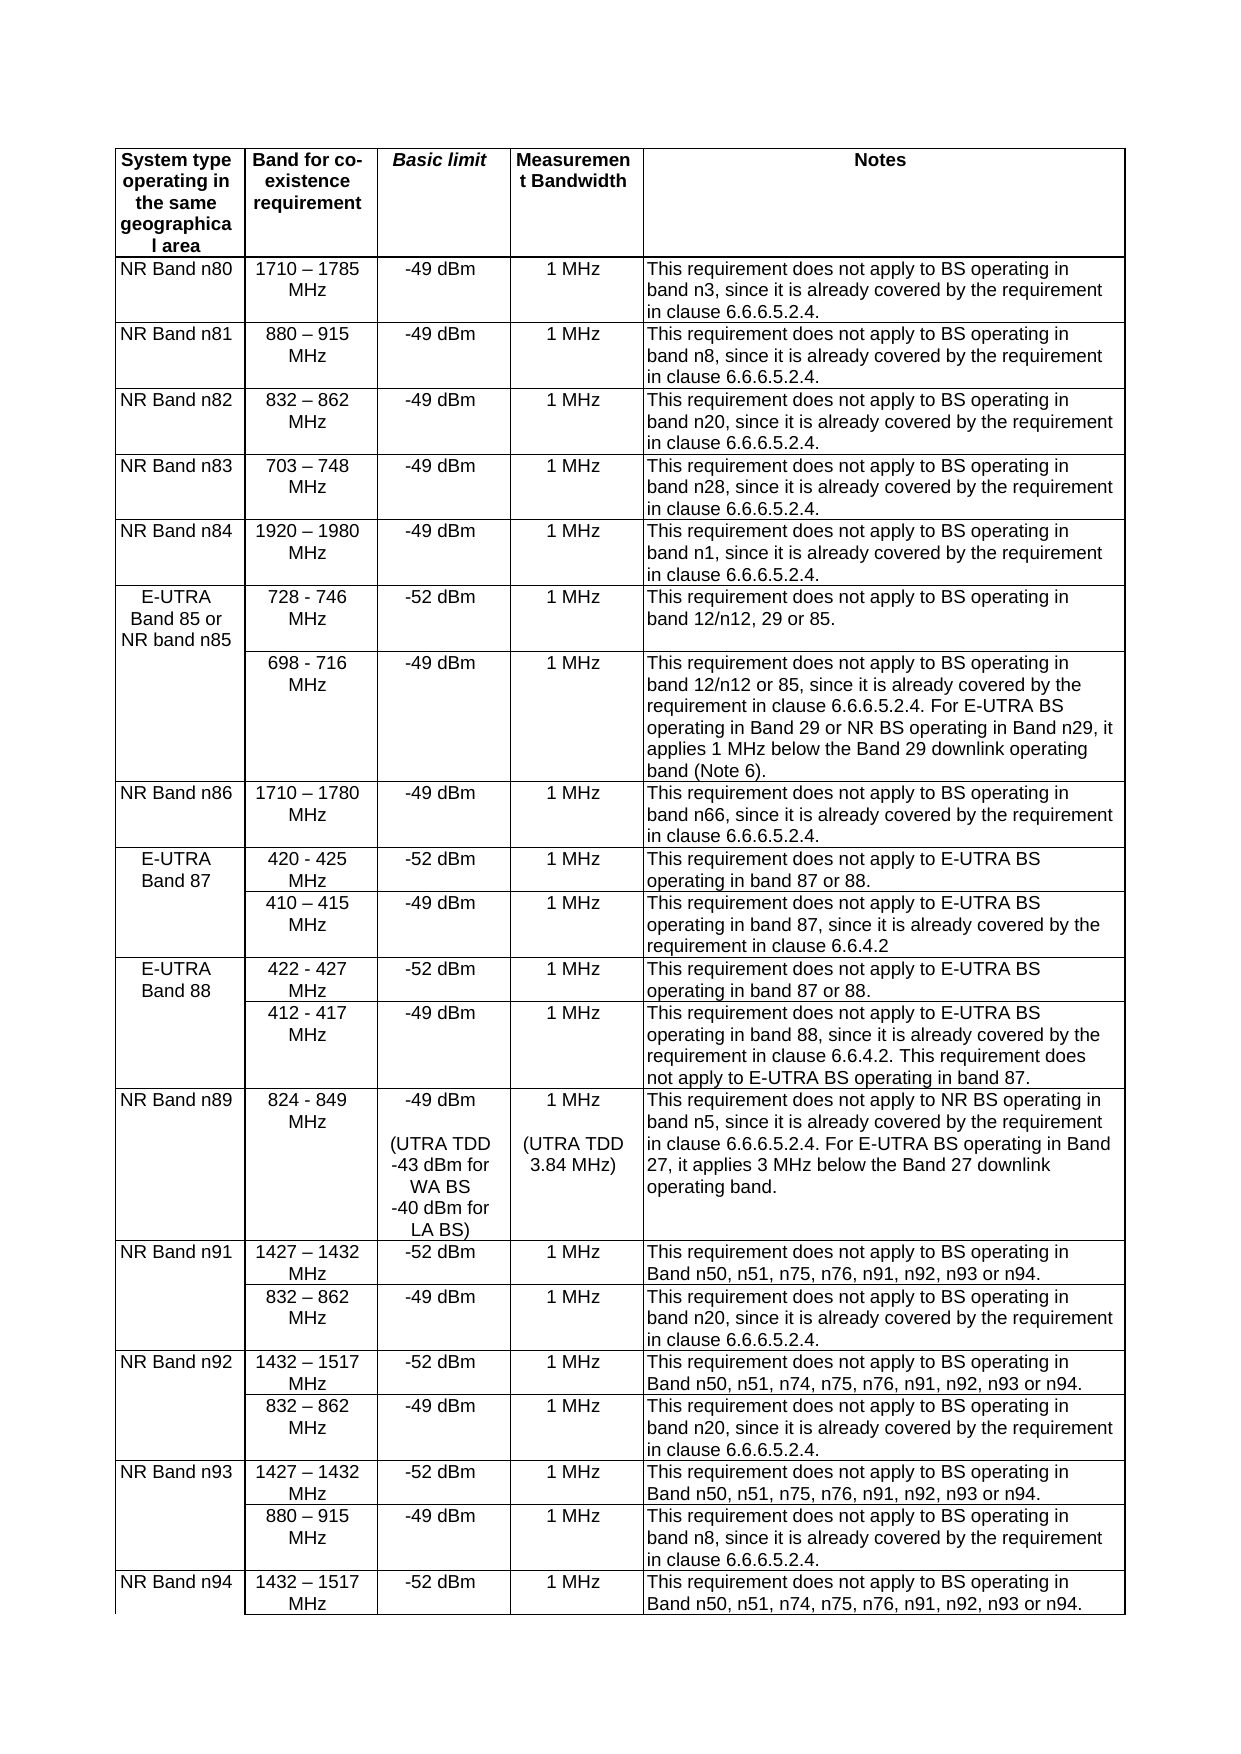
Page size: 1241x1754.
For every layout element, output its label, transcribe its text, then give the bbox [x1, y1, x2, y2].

table_cell NR Band n80 [116, 258, 244, 322]
table_cell E-UTRA Band 87 [116, 848, 244, 891]
table_cell E-UTRA Band 88 [116, 958, 244, 1001]
table_header System type operating in the same geographical area [116, 149, 244, 256]
table_cell This requirement does not apply to BS operating in Band n50, n51, n75, n76, n91, n92, n93 or n94. [644, 1461, 1124, 1504]
table_cell 1710 – 1785 MHz [246, 258, 377, 322]
table_cell NR Band n86 [116, 782, 244, 847]
table_cell This requirement does not apply to BS operating in band n28, since it is already covered by the requirement in clause 6.6.6.5.2.4. [644, 455, 1124, 519]
table_header Notes [644, 149, 1124, 256]
table_cell -52 dBm [378, 958, 510, 1001]
table_cell 1427 – 1432 MHz [246, 1461, 377, 1504]
table_cell 1 MHz [511, 586, 643, 651]
table_cell -49 dBm [378, 1285, 510, 1350]
table_cell [116, 1284, 244, 1350]
table_cell 880 – 915 MHz [246, 323, 377, 388]
table_cell 1 MHz (UTRA TDD 3.84 MHz) [511, 1089, 643, 1240]
table_cell -49 dBm [378, 1395, 510, 1460]
table_cell This requirement does not apply to BS operating in Band n50, n51, n74, n75, n76, n91, n92, n93 or n94. [644, 1571, 1124, 1614]
table_cell -49 dBm [378, 1002, 510, 1088]
table_cell [116, 651, 244, 781]
table_cell This requirement does not apply to BS operating in band n20, since it is already covered by the requirement in clause 6.6.6.5.2.4. [644, 1395, 1124, 1460]
table_cell 1710 – 1780 MHz [246, 782, 377, 847]
table_cell This requirement does not apply to BS operating in band n20, since it is already covered by the requirement in clause 6.6.6.5.2.4. [644, 389, 1124, 453]
table_cell [116, 1504, 244, 1570]
table_cell NR Band n82 [116, 389, 244, 453]
table_cell 1 MHz [511, 1241, 643, 1284]
table_cell This requirement does not apply to BS operating in band n1, since it is already covered by the requirement in clause 6.6.6.5.2.4. [644, 520, 1124, 585]
table_cell 1 MHz [511, 1505, 643, 1570]
table_cell 1 MHz [511, 958, 643, 1001]
table_cell This requirement does not apply to BS operating in band 12/n12 or 85, since it is already covered by the requirement in clause 6.6.6.5.2.4. For E-UTRA BS operating in Band 29 or NR BS operating in Band n29, it applies 1 MHz below the Band 29 downlink operating band (Note 6). [644, 652, 1124, 781]
table_cell 1 MHz [511, 389, 643, 453]
table_cell -49 dBm [378, 520, 510, 585]
table_cell -52 dBm [378, 586, 510, 651]
table_cell This requirement does not apply to E-UTRA BS operating in band 87, since it is already covered by the requirement in clause 6.6.4.2 [644, 892, 1124, 957]
table_header Band for co-existence requirement [246, 149, 377, 256]
table_cell 824 - 849 MHz [246, 1089, 377, 1240]
table_cell -49 dBm [378, 652, 510, 781]
table_cell 1 MHz [511, 1395, 643, 1460]
table_cell This requirement does not apply to BS operating in band n3, since it is already covered by the requirement in clause 6.6.6.5.2.4. [644, 258, 1124, 322]
table_cell 832 – 862 MHz [246, 1285, 377, 1350]
table_cell NR Band n81 [116, 323, 244, 388]
table_cell -49 dBm [378, 258, 510, 322]
table_cell 1 MHz [511, 1351, 643, 1394]
table_cell -52 dBm [378, 1241, 510, 1284]
table_cell NR Band n89 [116, 1089, 244, 1240]
table_cell 1432 – 1517 MHz [246, 1571, 377, 1614]
table_cell This requirement does not apply to BS operating in band n8, since it is already covered by the requirement in clause 6.6.6.5.2.4. [644, 323, 1124, 388]
table_cell 698 - 716 MHz [246, 652, 377, 781]
table_cell This requirement does not apply to E-UTRA BS operating in band 88, since it is already covered by the requirement in clause 6.6.4.2. This requirement does not apply to E-UTRA BS operating in band 87. [644, 1002, 1124, 1088]
table_cell [116, 891, 244, 957]
table_cell 1427 – 1432 MHz [246, 1241, 377, 1284]
table_cell NR Band n91 [116, 1241, 244, 1284]
table_cell 410 – 415 MHz [246, 892, 377, 957]
table_cell 1 MHz [511, 1285, 643, 1350]
table_cell 832 – 862 MHz [246, 389, 377, 453]
table_cell -49 dBm [378, 892, 510, 957]
table_cell 1 MHz [511, 892, 643, 957]
table_cell 728 - 746 MHz [246, 586, 377, 651]
table_cell [116, 1001, 244, 1088]
table_cell This requirement does not apply to E-UTRA BS operating in band 87 or 88. [644, 958, 1124, 1001]
table_header Basic limit [378, 149, 510, 256]
table_cell This requirement does not apply to NR BS operating in band n5, since it is already covered by the requirement in clause 6.6.6.5.2.4. For E-UTRA BS operating in Band 27, it applies 3 MHz below the Band 27 downlink operating band. [644, 1089, 1124, 1240]
table_cell 1 MHz [511, 848, 643, 891]
table_cell This requirement does not apply to BS operating in Band n50, n51, n75, n76, n91, n92, n93 or n94. [644, 1241, 1124, 1284]
table_cell This requirement does not apply to BS operating in Band n50, n51, n74, n75, n76, n91, n92, n93 or n94. [644, 1351, 1124, 1394]
table_cell E-UTRA Band 85 or NR band n85 [116, 586, 244, 651]
table_cell 1 MHz [511, 1002, 643, 1088]
table_cell 1 MHz [511, 520, 643, 585]
table_cell -49 dBm (UTRA TDD -43 dBm for WA BS -40 dBm for LA BS) [378, 1089, 510, 1240]
table_cell -52 dBm [378, 1351, 510, 1394]
table_cell This requirement does not apply to BS operating in band n20, since it is already covered by the requirement in clause 6.6.6.5.2.4. [644, 1285, 1124, 1350]
table_cell 832 – 862 MHz [246, 1395, 377, 1460]
table_cell 1432 – 1517 MHz [246, 1351, 377, 1394]
table_cell NR Band n93 [116, 1461, 244, 1504]
table_cell 1920 – 1980 MHz [246, 520, 377, 585]
table_cell NR Band n94 [116, 1571, 244, 1614]
table_cell 1 MHz [511, 1571, 643, 1614]
table_cell 1 MHz [511, 652, 643, 781]
table_cell 1 MHz [511, 455, 643, 519]
table_cell 412 - 417 MHz [246, 1002, 377, 1088]
table_cell -49 dBm [378, 782, 510, 847]
table_cell This requirement does not apply to BS operating in band n66, since it is already covered by the requirement in clause 6.6.6.5.2.4. [644, 782, 1124, 847]
table_cell -52 dBm [378, 1461, 510, 1504]
table_cell -52 dBm [378, 1571, 510, 1614]
table_cell -49 dBm [378, 323, 510, 388]
table_cell 1 MHz [511, 323, 643, 388]
table_cell NR Band n84 [116, 520, 244, 585]
table_cell -49 dBm [378, 455, 510, 519]
table_cell -52 dBm [378, 848, 510, 891]
table_cell 420 - 425 MHz [246, 848, 377, 891]
table_cell 422 - 427 MHz [246, 958, 377, 1001]
table_cell [116, 1394, 244, 1460]
table_header Measurement Bandwidth [511, 149, 643, 256]
table_cell -49 dBm [378, 389, 510, 453]
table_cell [644, 1505, 1124, 1570]
table_cell 1 MHz [511, 1461, 643, 1504]
table_cell 880 – 915 MHz [246, 1505, 377, 1570]
table_cell 703 – 748 MHz [246, 455, 377, 519]
table_cell NR Band n83 [116, 455, 244, 519]
table_cell NR Band n92 [116, 1351, 244, 1394]
table_cell This requirement does not apply to E-UTRA BS operating in band 87 or 88. [644, 848, 1124, 891]
table_cell -49 dBm [378, 1505, 510, 1570]
table_cell 1 MHz [511, 258, 643, 322]
table_cell This requirement does not apply to BS operating in band 12/n12, 29 or 85. [644, 586, 1124, 651]
table_cell 1 MHz [511, 782, 643, 847]
